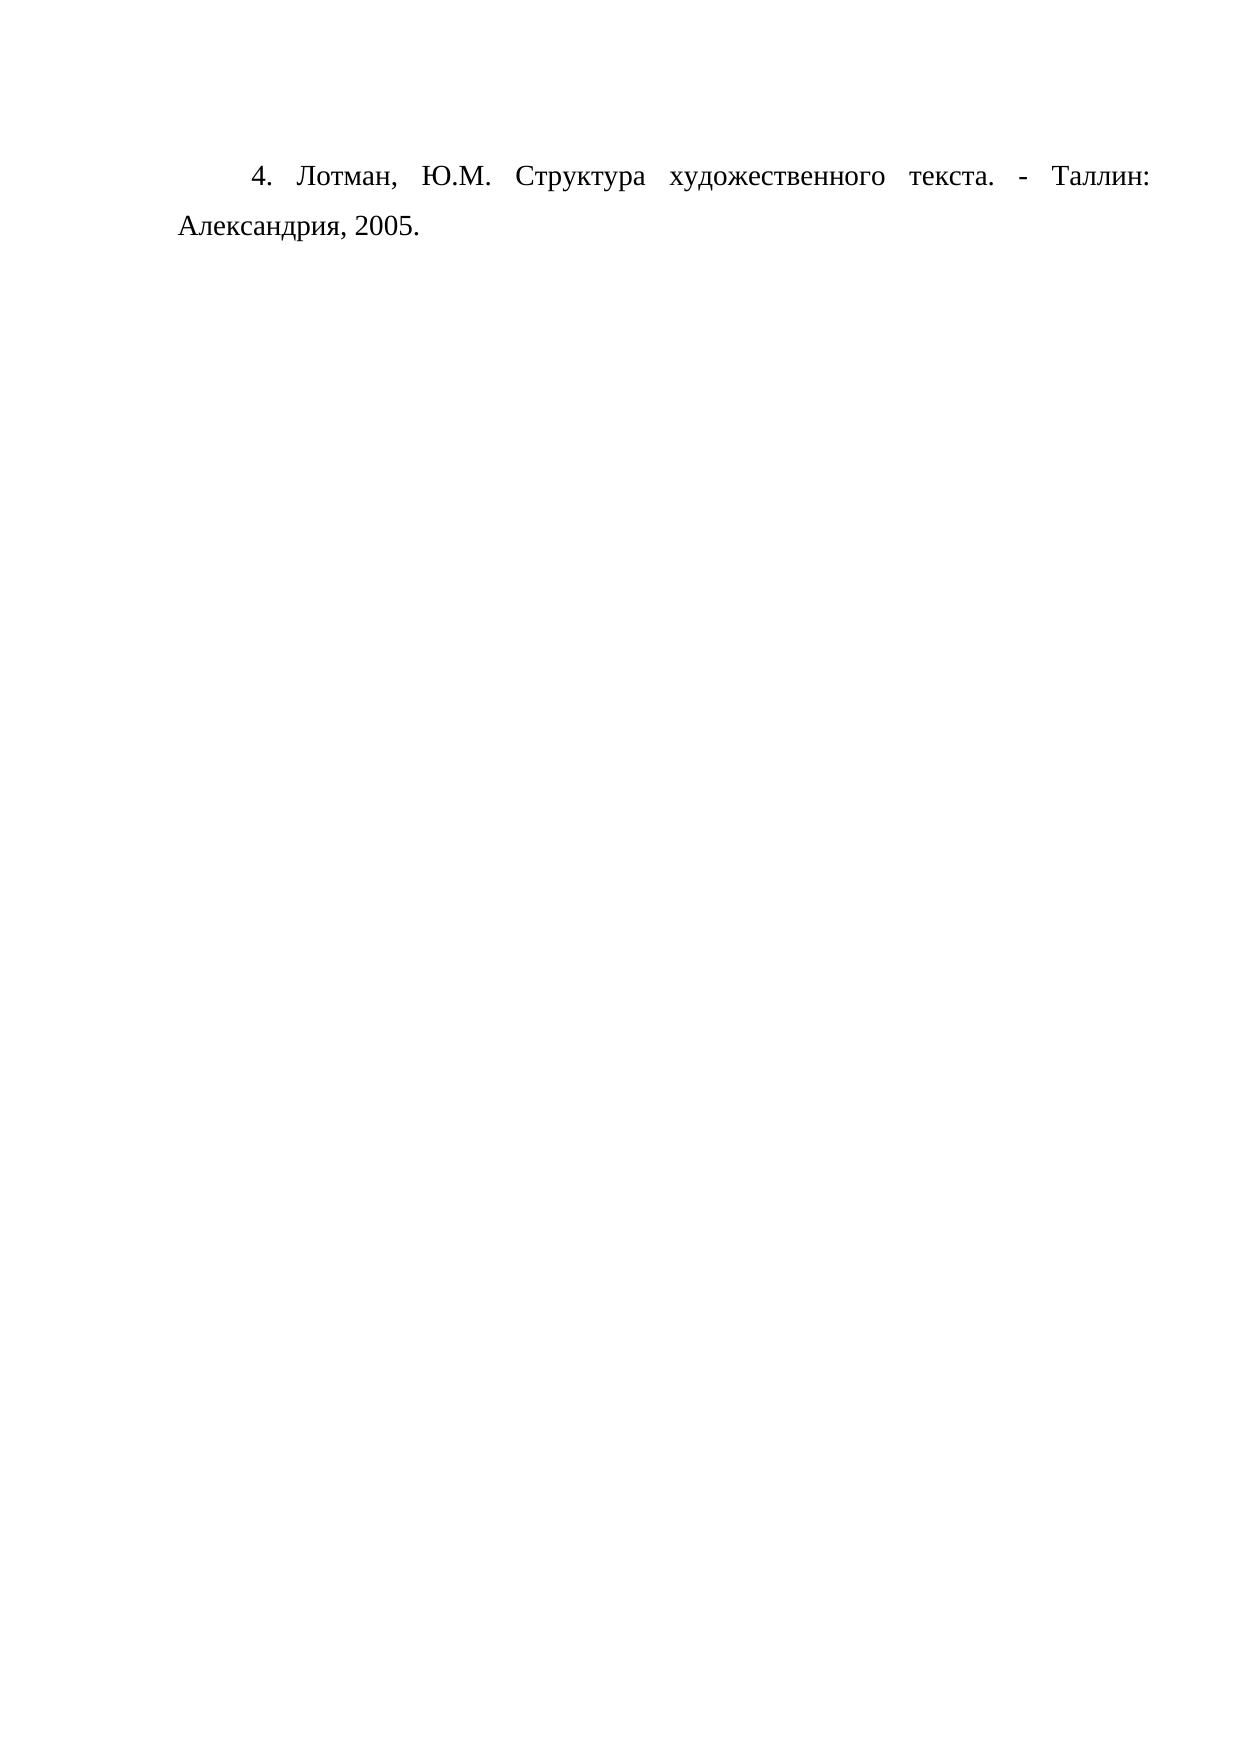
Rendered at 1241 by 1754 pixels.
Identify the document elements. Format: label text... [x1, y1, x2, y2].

text 4. Лотман, Ю.М. Структура художественного текста. - Таллин: Александрия, 2005. [177, 158, 1152, 242]
